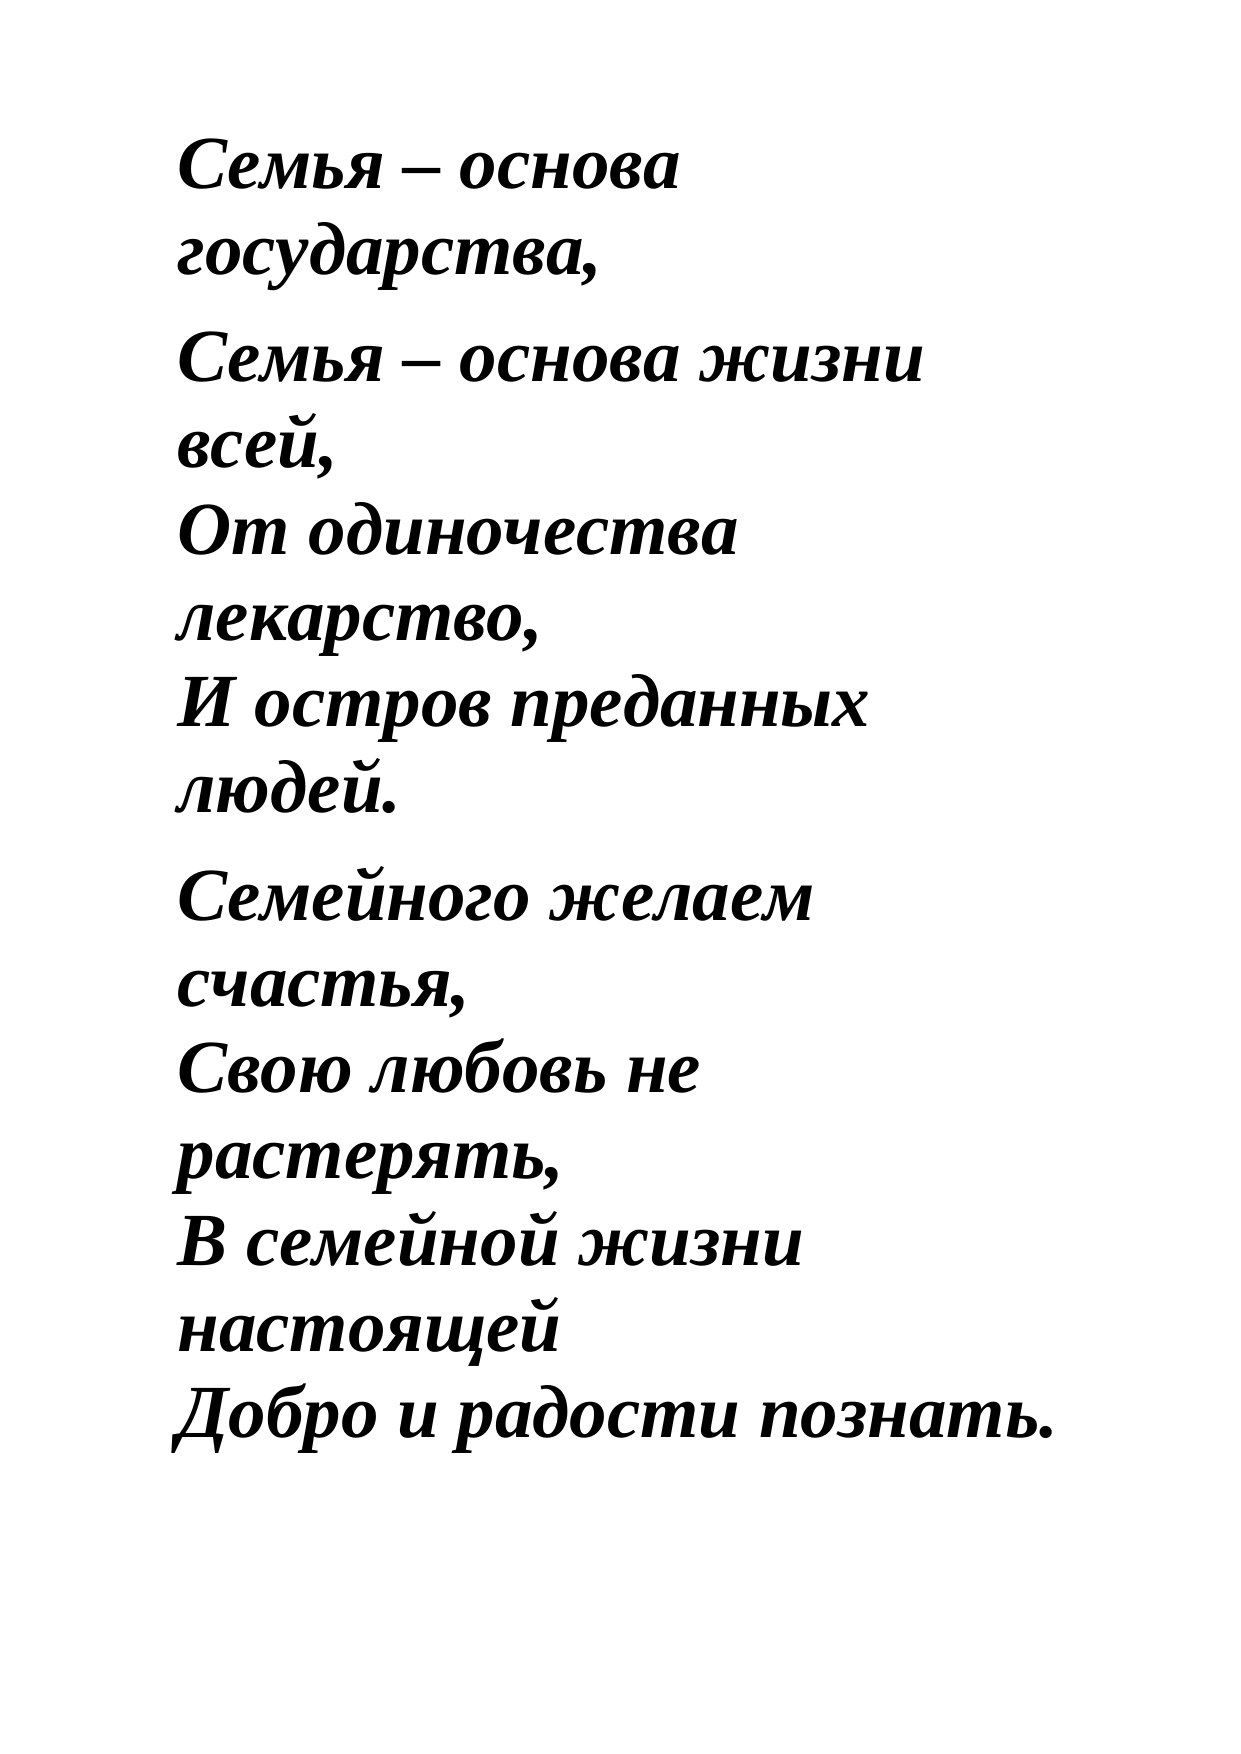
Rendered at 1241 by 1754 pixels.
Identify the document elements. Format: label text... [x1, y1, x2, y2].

text Семейного желаем счастья, Свою любовь не растерять, В семейной жизни настоящей Добро и радости познать. [177, 850, 1093, 1453]
text Семья – основа жизни всей, От одиночества лекарство, И остров преданных людей. [177, 311, 1093, 829]
text Семья – основа государства, [177, 118, 1093, 291]
